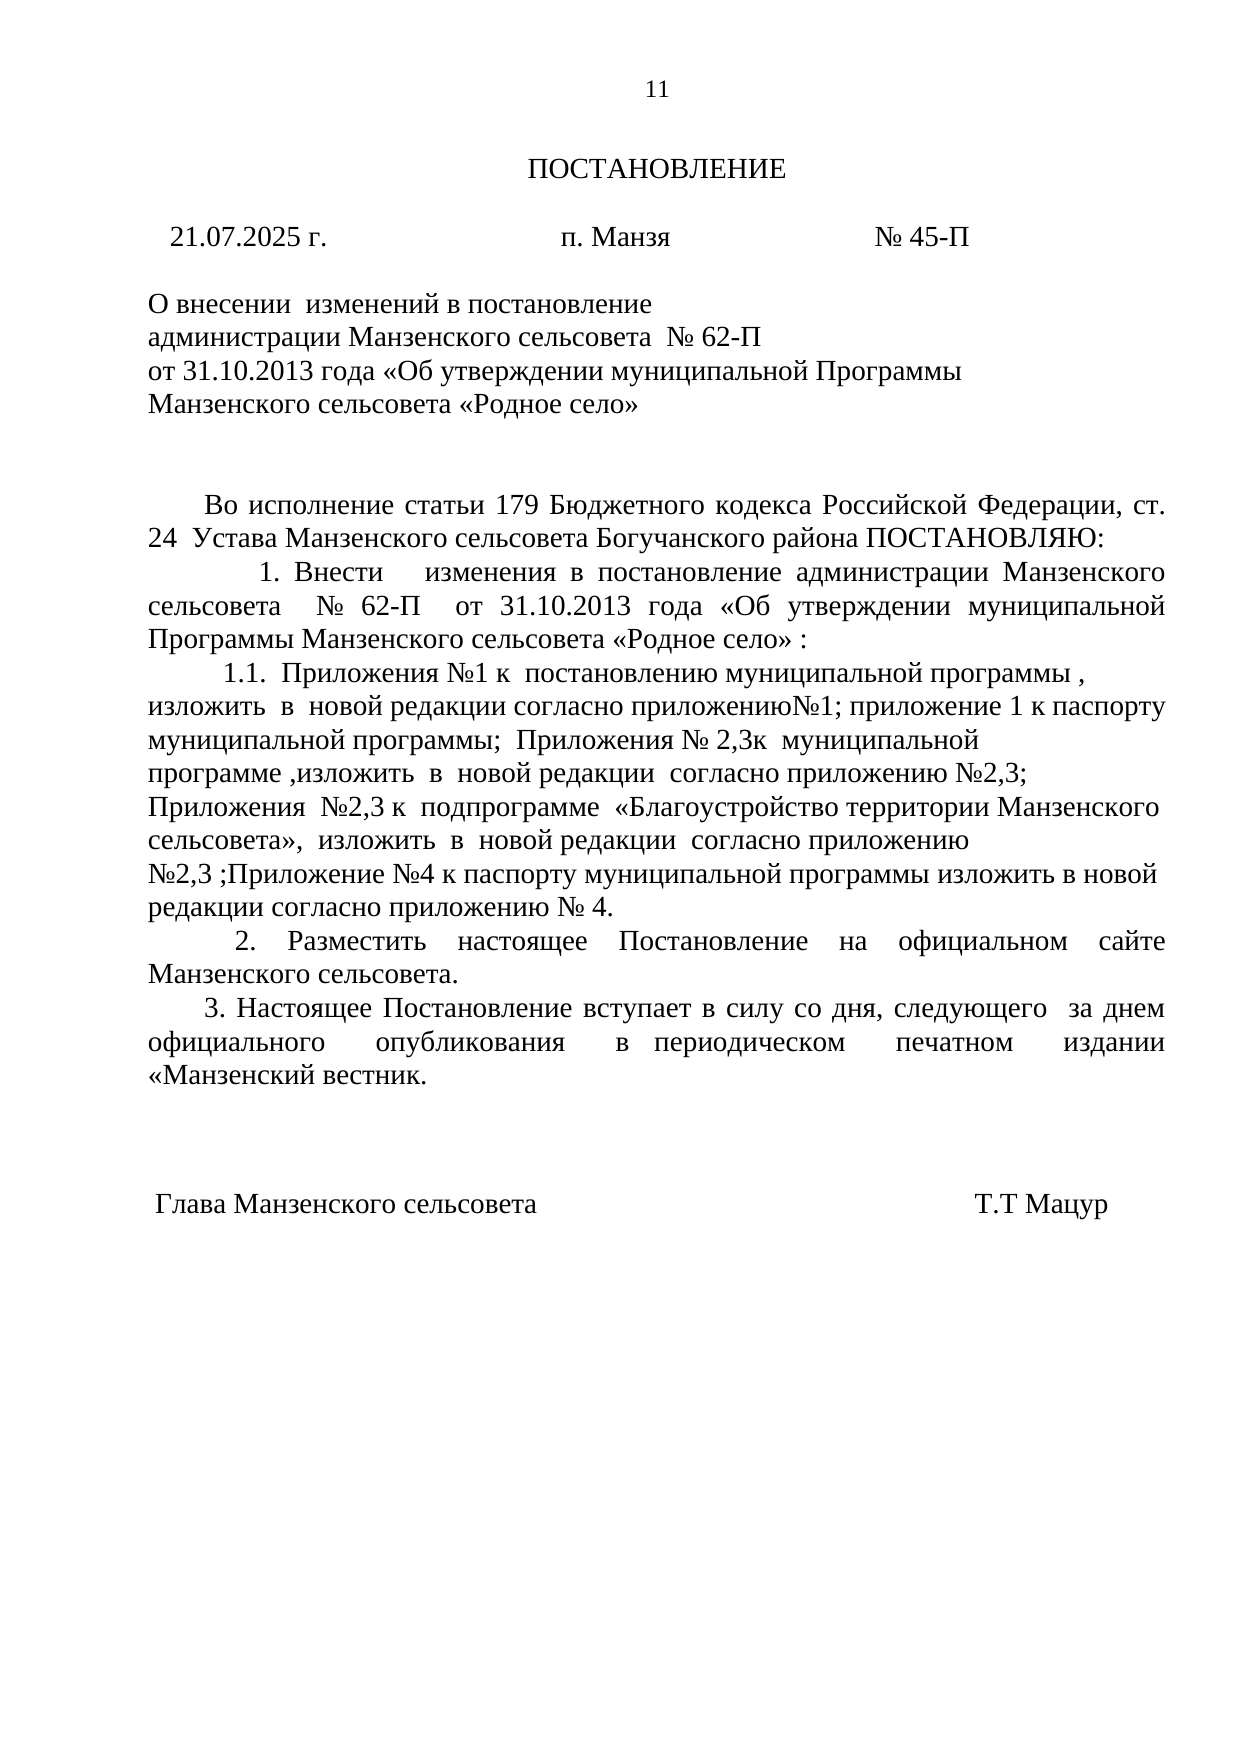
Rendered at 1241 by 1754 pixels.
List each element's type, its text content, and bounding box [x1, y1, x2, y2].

title 1. Внести изменения в постановление администрации Манзенского сельсовета № 62-П от 31.10.2013 года «Об утверждении муниципальной Программы Манзенского сельсовета «Родное село» : [148, 554, 1167, 655]
title ПОСТАНОВЛЕНИЕ [148, 152, 1167, 185]
text Глава Манзенского сельсовета Т.Т Мацур [148, 1187, 1167, 1220]
title 21.07.2025 г. п. Манзя № 45-П [148, 219, 1167, 252]
text 2. Разместить настоящее Постановление на официальном сайте Манзенского сельсовета. [148, 923, 1167, 990]
title О внесении изменений в постановление [148, 286, 1167, 319]
title Манзенского сельсовета «Родное село» [148, 386, 1167, 420]
title администрации Манзенского сельсовета № 62-П [148, 319, 1167, 353]
text Во исполнение статьи 179 Бюджетного кодекса Российской Федерации, ст. 24 Устава Манзенского сельсовета Богучанского района ПОСТАНОВЛЯЮ: [148, 487, 1167, 554]
text 3. Настоящее Постановление вступает в силу со дня, следующего за днем официального опубликования в периодическом печатном издании «Манзенский вестник. [148, 990, 1167, 1091]
text 1.1. Приложения №1 к постановлению муниципальной программы , изложить в новой редакции согласно приложению№1; приложение 1 к паспорту муниципальной программы; Приложения № 2,3к муниципальной программе ,изложить в новой редакции согласно приложению №2,3; Приложения №2,3 к подпрограмме «Благоустройство территории Манзенского сельсовета», изложить в новой редакции согласно приложению №2,3 ;Приложение №4 к паспорту муниципальной программы изложить в новой редакции согласно приложению № 4. [148, 655, 1167, 923]
title от 31.10.2013 года «Об утверждении муниципальной Программы [148, 353, 1167, 386]
